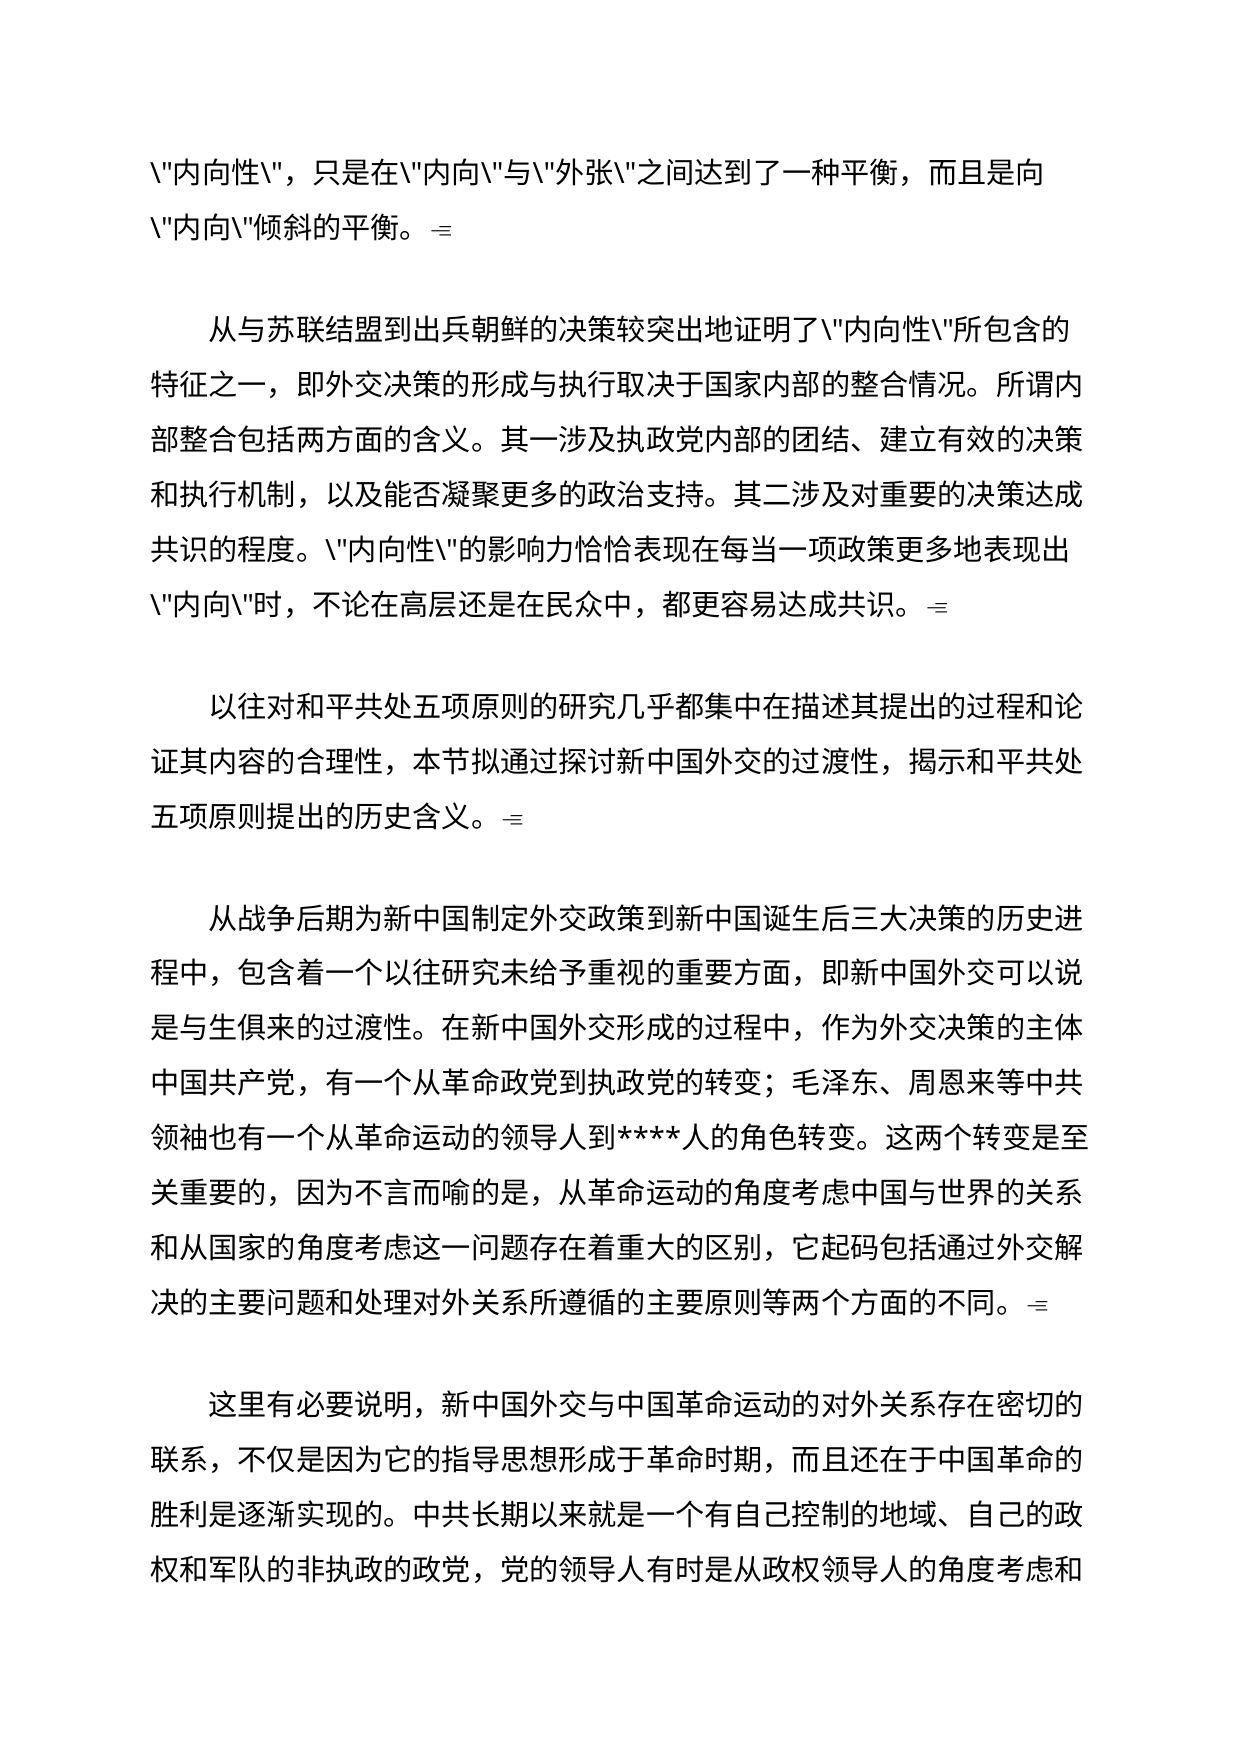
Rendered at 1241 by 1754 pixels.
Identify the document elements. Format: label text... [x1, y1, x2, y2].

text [150, 1381, 1090, 1588]
text 从与苏联结盟到出兵朝鲜的决策较突出地证明了\"内向性\"所包含的特征之一，即外交决策的形成与执行取决于国家内部的整合情况。所谓内部整合包括两方面的含义。其一涉及执政党内部的团结、建立有效的决策和执行机制，以及能否凝聚更多的政治支持。其二涉及对重要的决策达成共识的程度。\"内向性\"的影响力恰恰表现在每当一项政策更多地表现出\"内向\"时，不论在高层还是在民众中，都更容易达成共识。 [150, 307, 1090, 624]
text 从战争后期为新中国制定外交政策到新中国诞生后三大决策的历史进程中，包含着一个以往研究未给予重视的重要方面，即新中国外交可以说是与生俱来的过渡性。在新中国外交形成的过程中，作为外交决策的主体中国共产党，有一个从革命政党到执政党的转变；毛泽东、周恩来等中共领袖也有一个从革命运动的领导人到****人的角色转变。这两个转变是至关重要的，因为不言而喻的是，从革命运动的角度考虑中国与世界的关系和从国家的角度考虑这一问题存在着重大的区别，它起码包括通过外交解决的主要问题和处理对外关系所遵循的主要原则等两个方面的不同。 [150, 895, 1090, 1322]
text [150, 150, 1090, 247]
text 以往对和平共处五项原则的研究几乎都集中在描述其提出的过程和论证其内容的合理性，本节拟通过探讨新中国外交的过渡性，揭示和平共处五项原则提出的历史含义。 [150, 684, 1090, 836]
